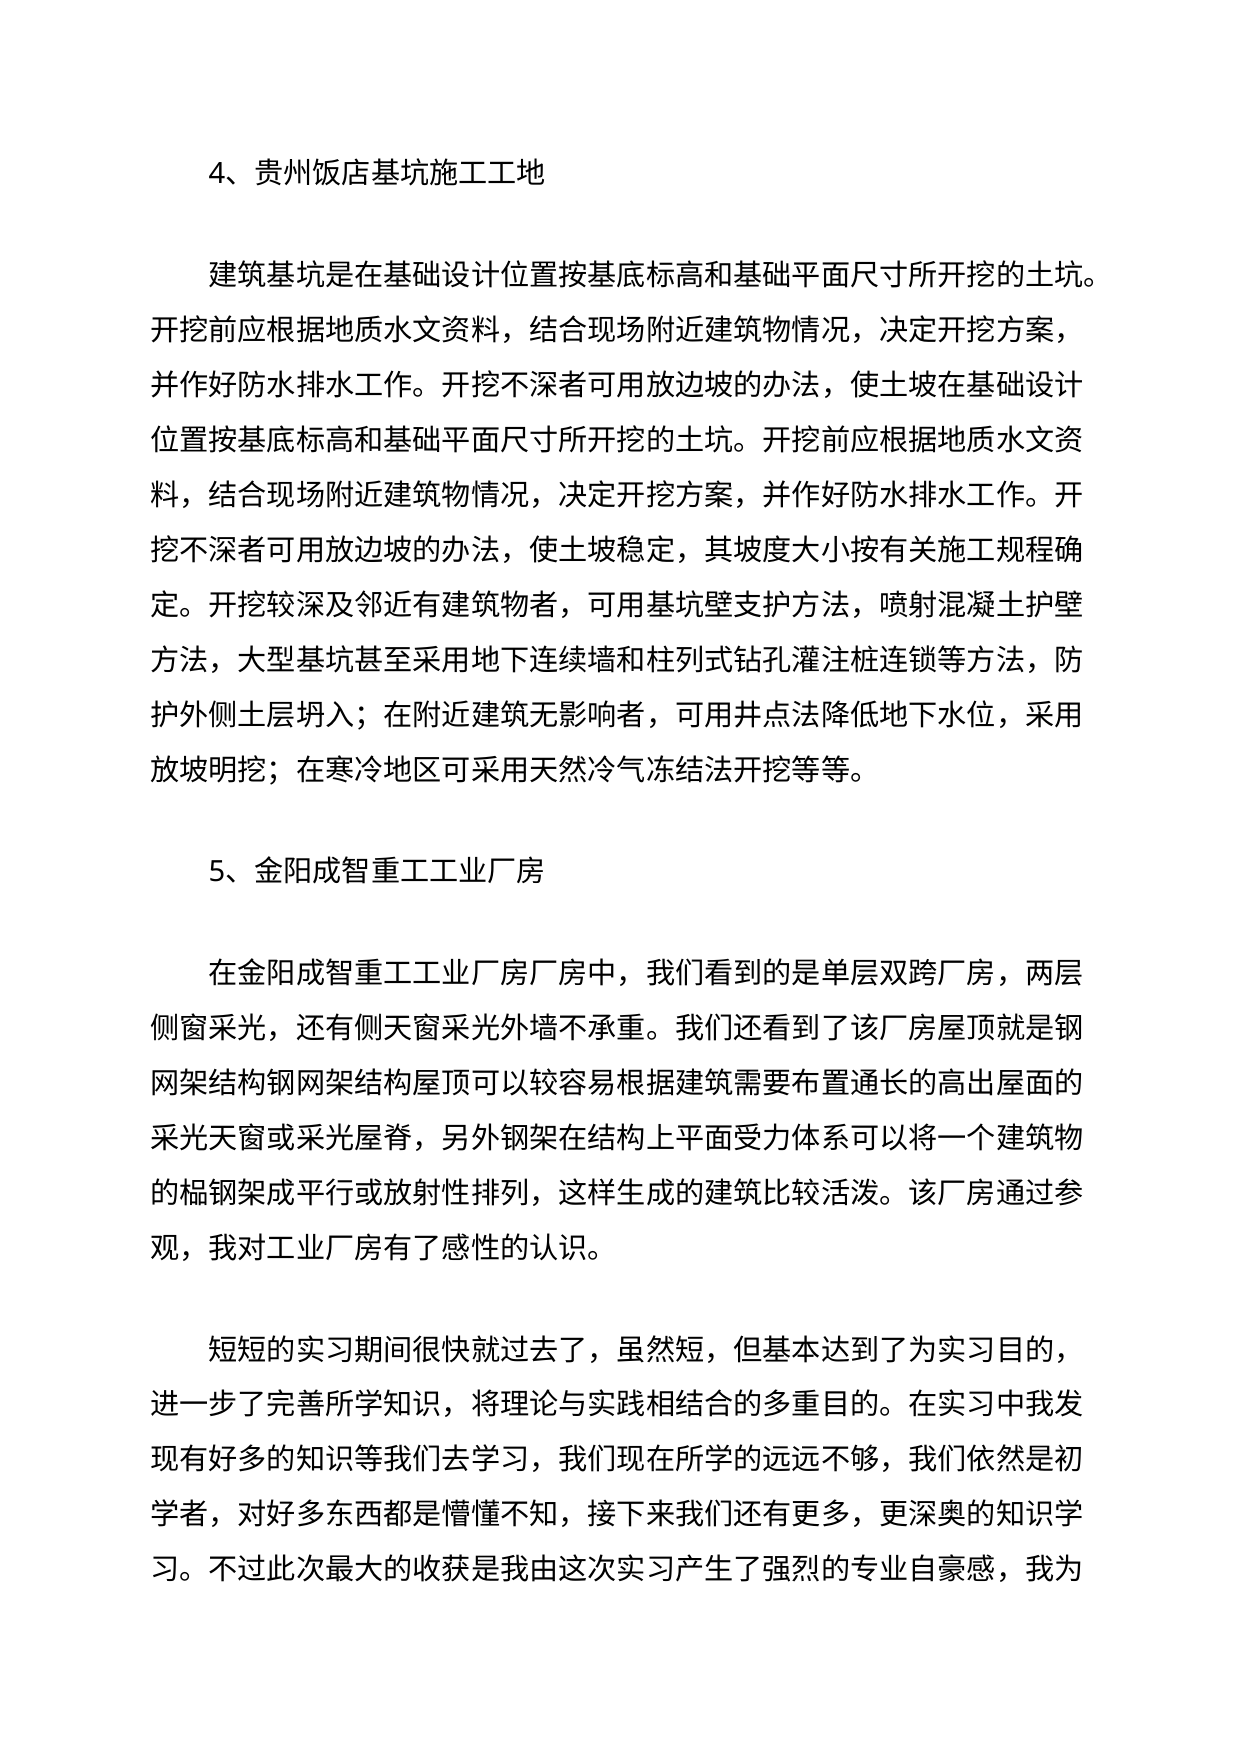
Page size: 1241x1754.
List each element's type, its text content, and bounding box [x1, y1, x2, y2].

text 4、贵州饭店基坑施工工地 [150, 150, 1090, 192]
text 在金阳成智重工工业厂房厂房中，我们看到的是单层双跨厂房，两层侧窗采光，还有侧天窗采光外墙不承重。我们还看到了该厂房屋顶就是钢网架结构钢网架结构屋顶可以较容易根据建筑需要布置通长的高出屋面的采光天窗或采光屋脊，另外钢架在结构上平面受力体系可以将一个建筑物的榀钢架成平行或放射性排列，这样生成的建筑比较活泼。该厂房通过参观，我对工业厂房有了感性的认识。 [150, 950, 1090, 1267]
text 5、金阳成智重工工业厂房 [150, 848, 1090, 890]
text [150, 1326, 1090, 1588]
text 建筑基坑是在基础设计位置按基底标高和基础平面尺寸所开挖的土坑。开挖前应根据地质水文资料，结合现场附近建筑物情况，决定开挖方案，并作好防水排水工作。开挖不深者可用放边坡的办法，使土坡在基础设计位置按基底标高和基础平面尺寸所开挖的土坑。开挖前应根据地质水文资料，结合现场附近建筑物情况，决定开挖方案，并作好防水排水工作。开挖不深者可用放边坡的办法，使土坡稳定，其坡度大小按有关施工规程确定。开挖较深及邻近有建筑物者，可用基坑壁支护方法，喷射混凝土护壁方法，大型基坑甚至采用地下连续墙和柱列式钻孔灌注桩连锁等方法，防护外侧土层坍入；在附近建筑无影响者，可用井点法降低地下水位，采用放坡明挖；在寒冷地区可采用天然冷气冻结法开挖等等。 [150, 252, 1090, 788]
